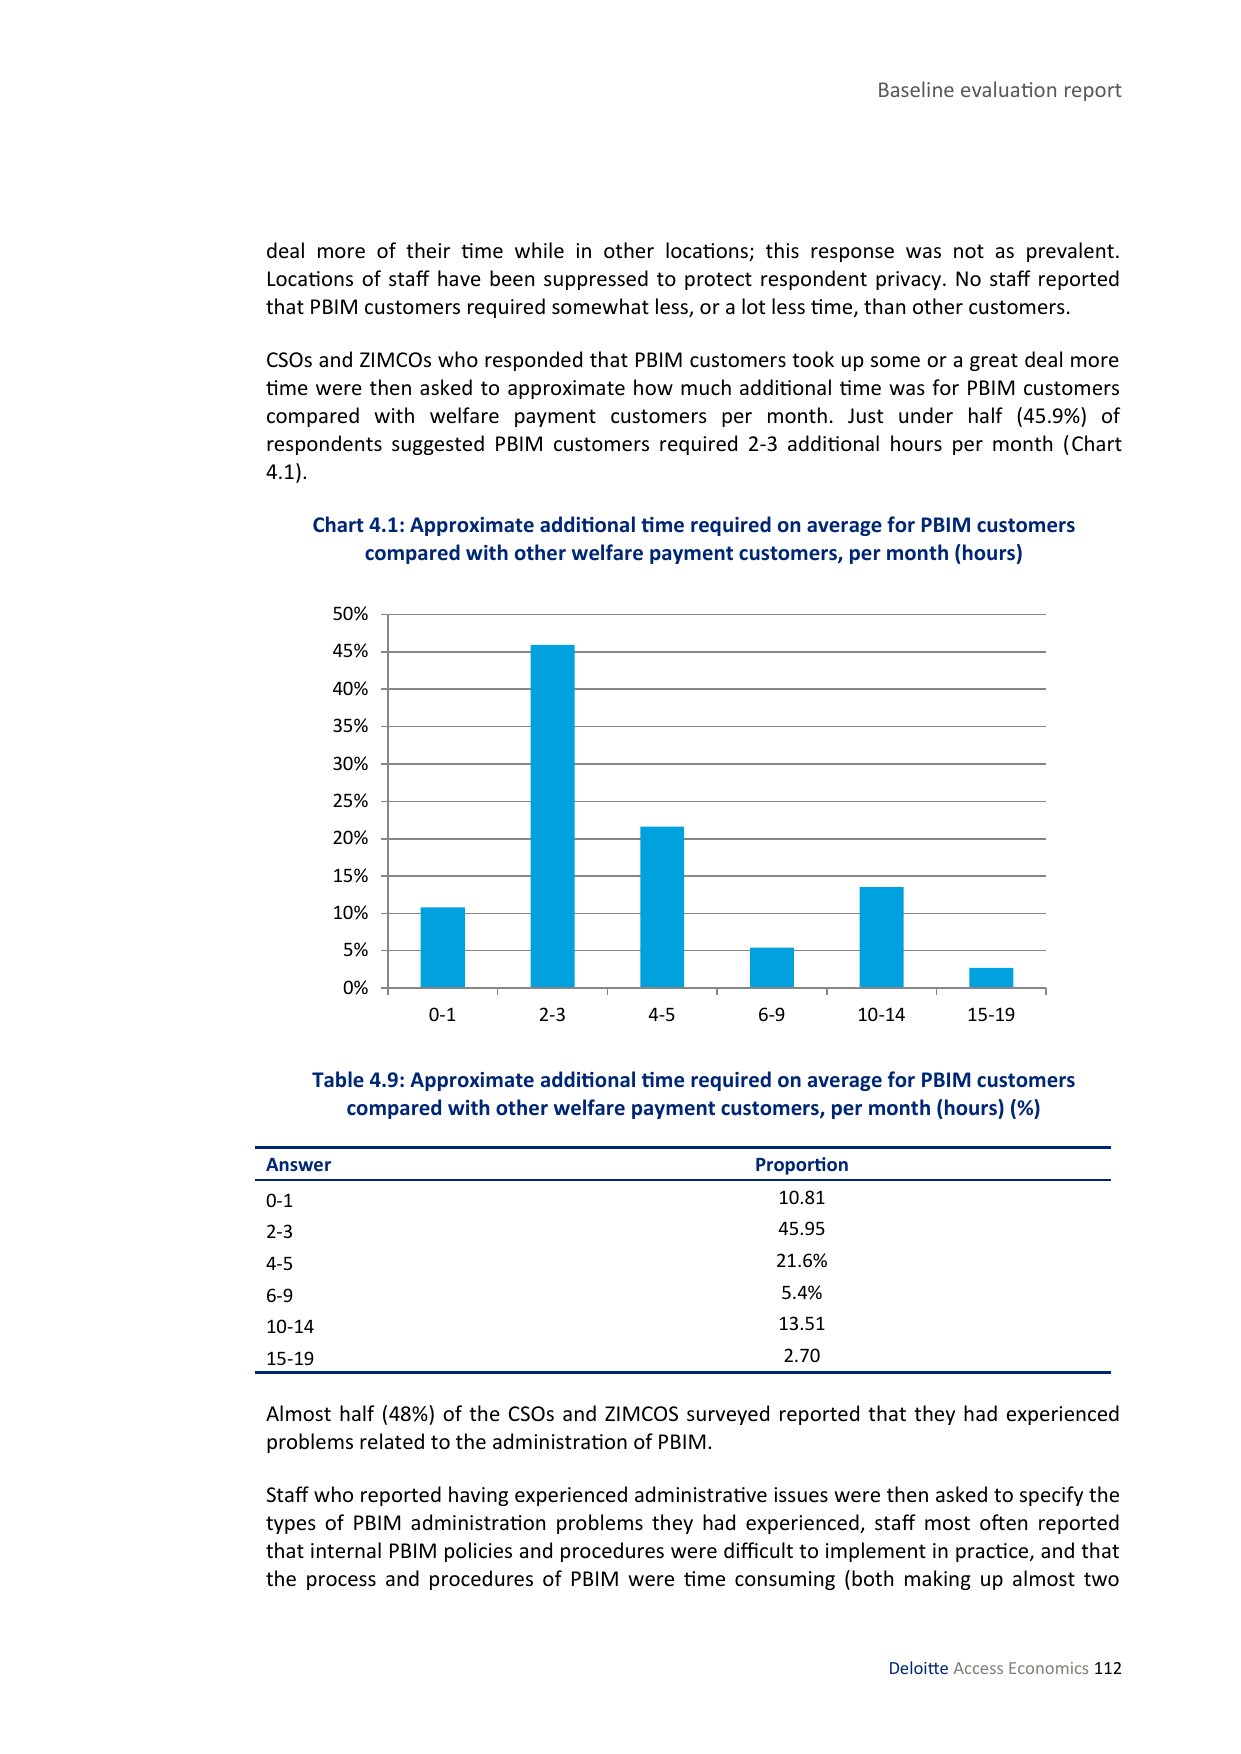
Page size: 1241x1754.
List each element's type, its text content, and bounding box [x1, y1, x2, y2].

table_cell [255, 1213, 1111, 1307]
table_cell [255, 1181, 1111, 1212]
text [266, 1480, 1122, 1592]
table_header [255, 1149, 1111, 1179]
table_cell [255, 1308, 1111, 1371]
text CSOs and ZIMCOs who responded that PBIM customers took up some or a great deal more time were then asked to approximate how much additional time was for PBIM customers compared with welfare payment customers per month. Just under half (45.9%) of respondents suggested PBIM customers required 2-3 additional hours per month (Chart 4.34). [266, 345, 1122, 485]
text : Approximate additional time required on average for PBIM customers compared with other welfare payment customers, per month (hours) (%) [266, 1065, 1122, 1121]
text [266, 236, 1122, 320]
text Almost half (48%) of the CSOs and ZIMCOS surveyed reported that they had experienced problems related to the administration of PBIM. [266, 1399, 1122, 1455]
text : Approximate additional time required on average for PBIM customers compared with other welfare payment customers, per month (hours) [266, 510, 1122, 566]
